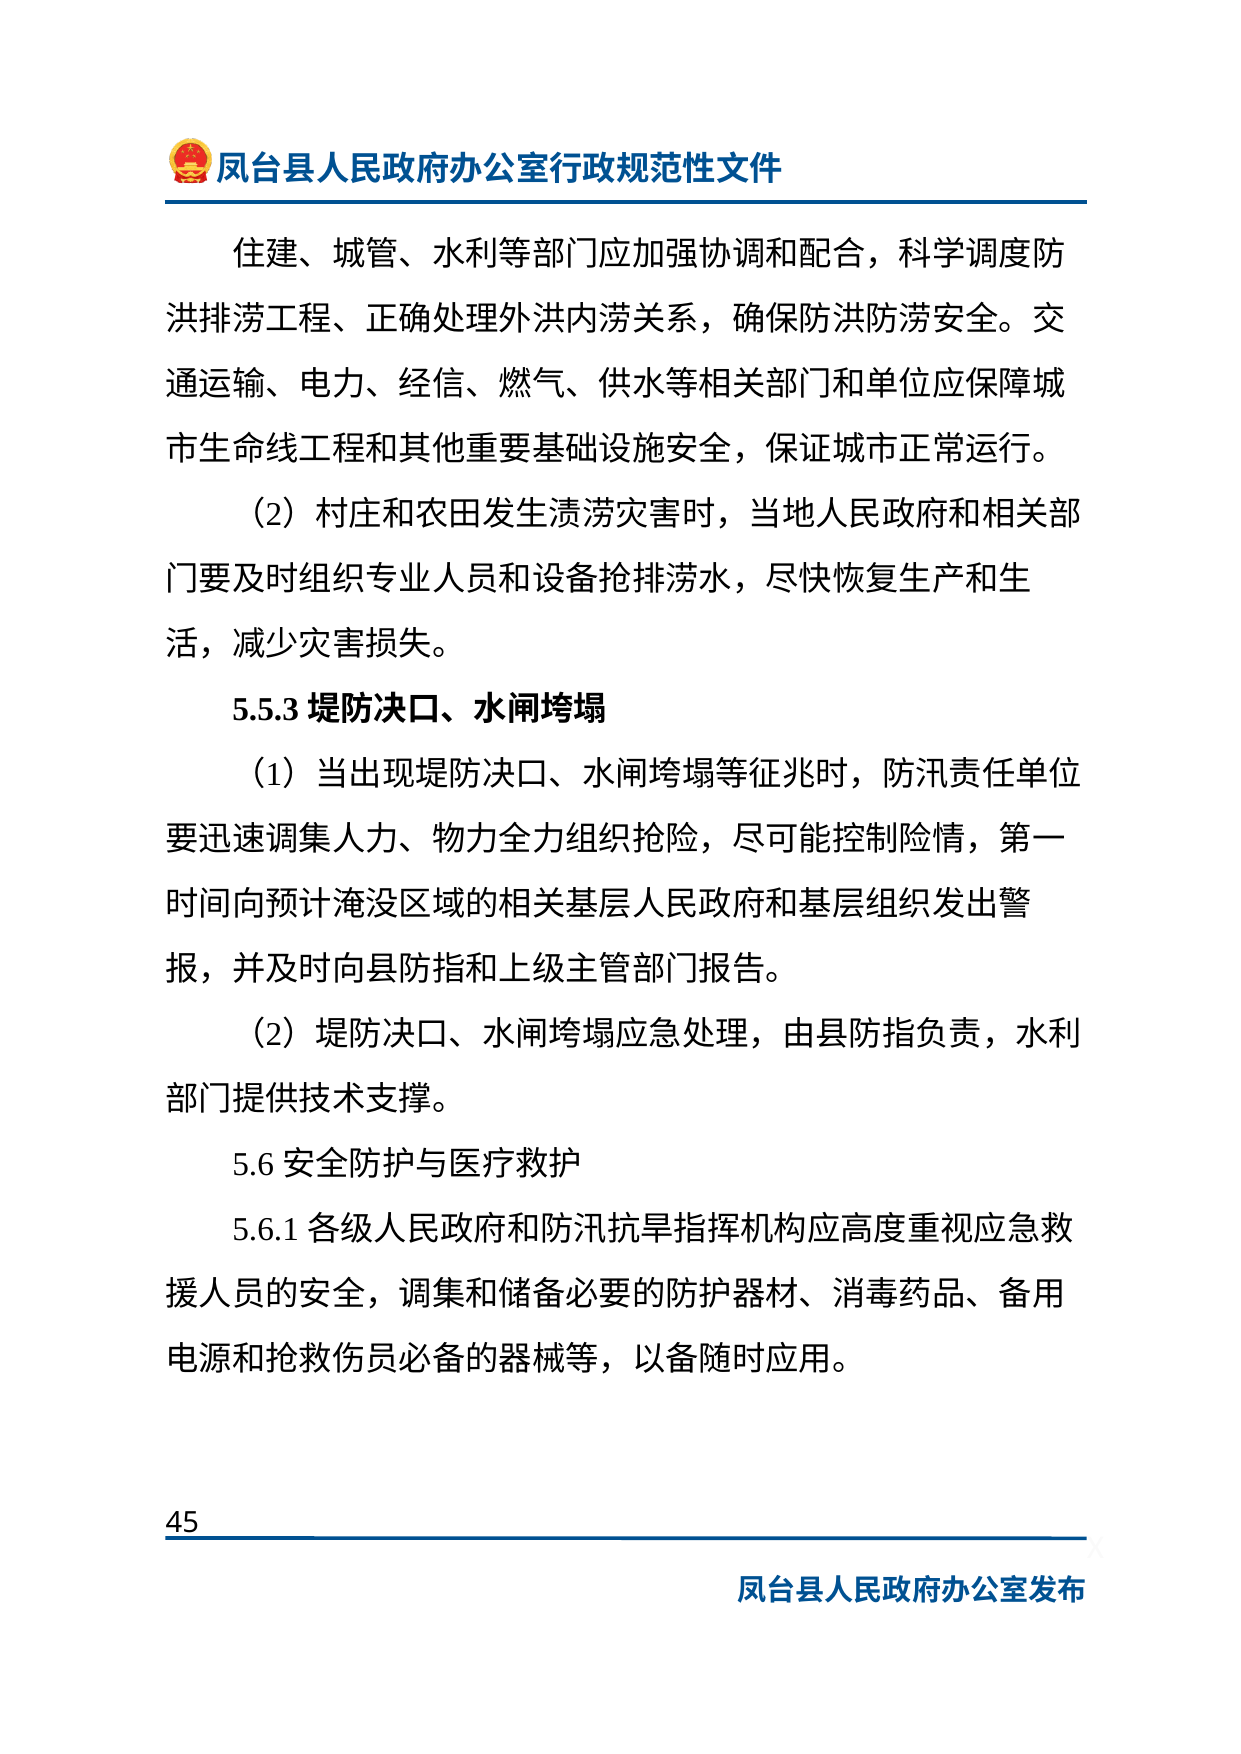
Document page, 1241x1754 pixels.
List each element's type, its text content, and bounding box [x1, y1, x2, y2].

text 5.6 安全防护与医疗救护 [165, 1129, 1087, 1194]
text （2）村庄和农田发生渍涝灾害时，当地人民政府和相关部门要及时组织专业人员和设备抢排涝水，尽快恢复生产和生活，减少灾害损失。 [165, 479, 1087, 674]
text 5.5.3 堤防决口、水闸垮塌 [165, 674, 1087, 739]
text 5.6.1 各级人民政府和防汛抗旱指挥机构应高度重视应急救援人员的安全，调集和储备必要的防护器材、消毒药品、备用电源和抢救伤员必备的器械等，以备随时应用。 [165, 1194, 1087, 1389]
text （1）当出现堤防决口、水闸垮塌等征兆时，防汛责任单位要迅速调集人力、物力全力组织抢险，尽可能控制险情，第一时间向预计淹没区域的相关基层人民政府和基层组织发出警报，并及时向县防指和上级主管部门报告。 [165, 739, 1087, 999]
picture [165, 136, 216, 187]
text （2）堤防决口、水闸垮塌应急处理，由县防指负责，水利部门提供技术支撑。 [165, 999, 1087, 1129]
text 住建、城管、水利等部门应加强协调和配合，科学调度防洪排涝工程、正确处理外洪内涝关系，确保防洪防涝安全。交通运输、电力、经信、燃气、供水等相关部门和单位应保障城市生命线工程和其他重要基础设施安全，保证城市正常运行。 [165, 219, 1087, 479]
